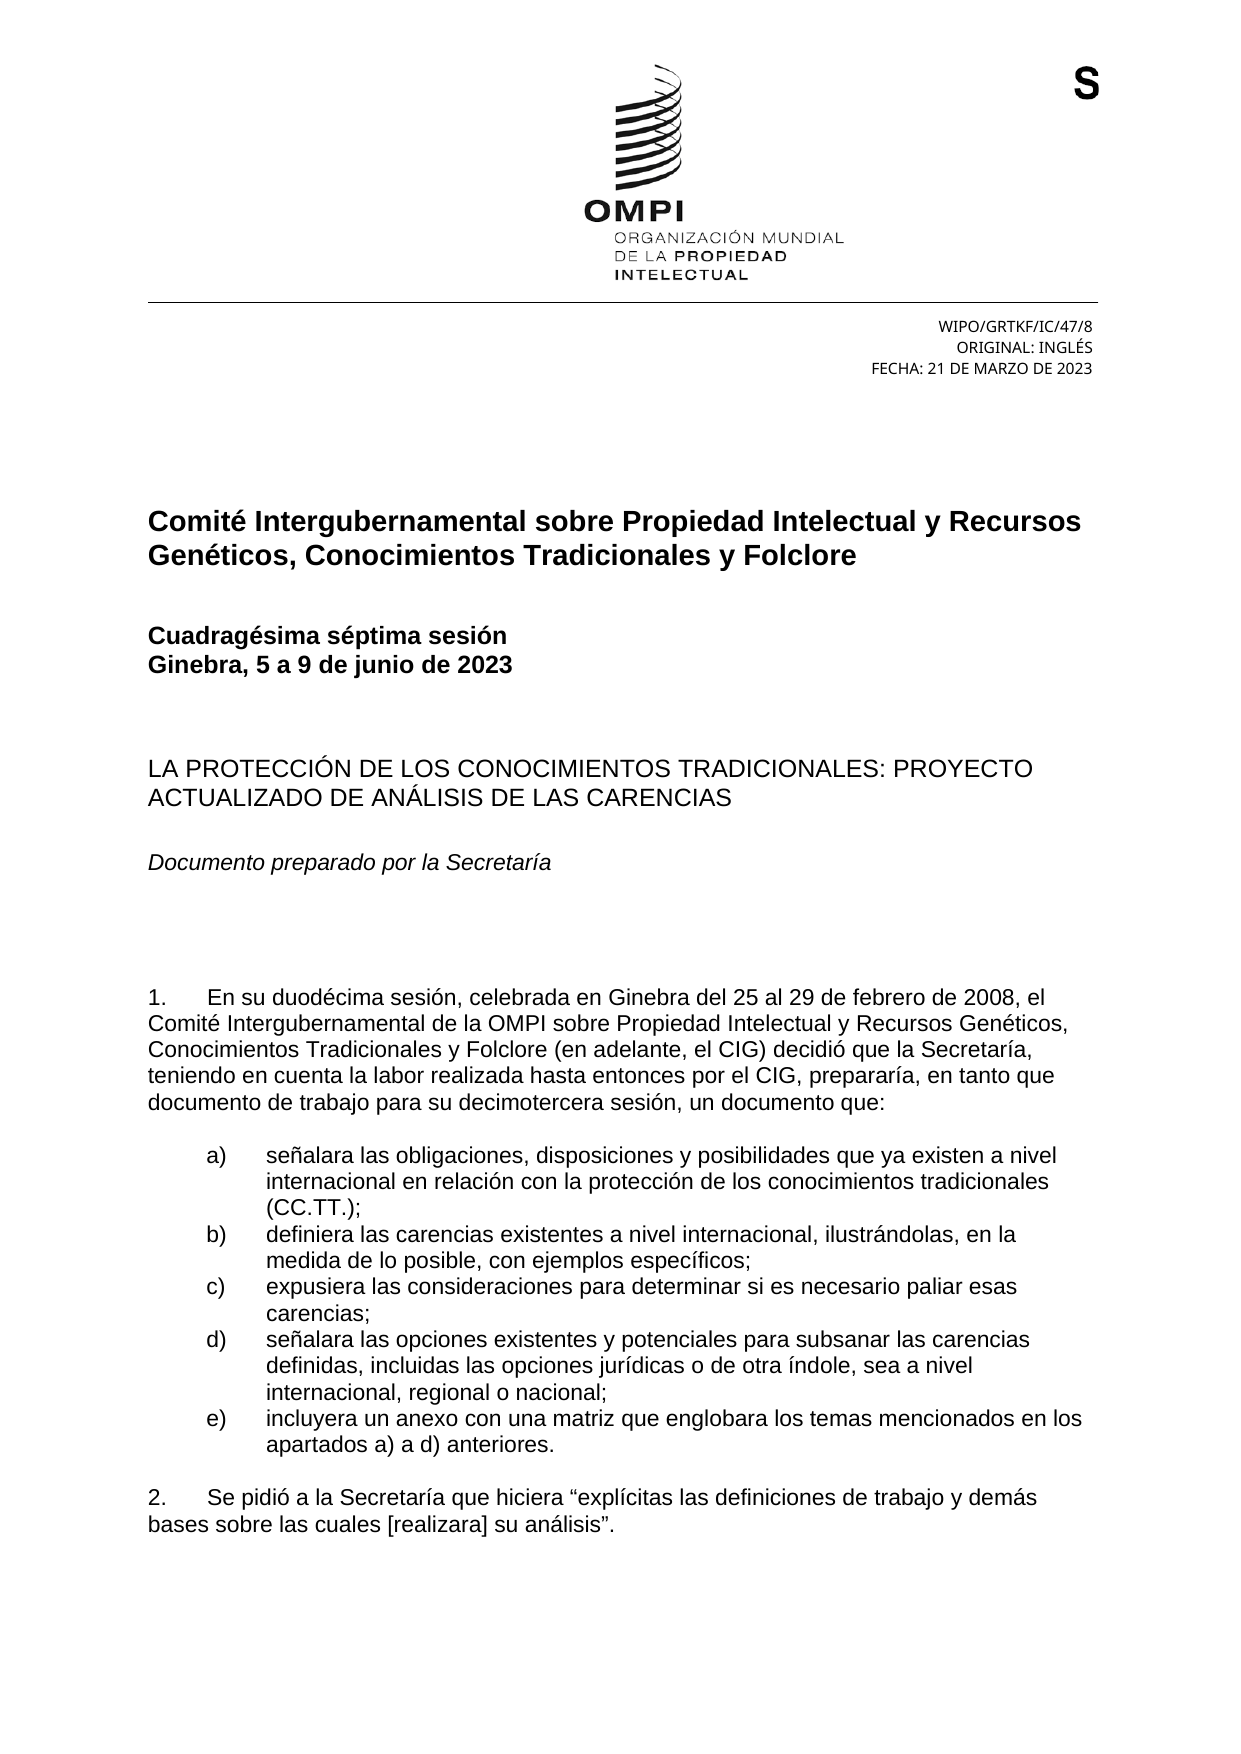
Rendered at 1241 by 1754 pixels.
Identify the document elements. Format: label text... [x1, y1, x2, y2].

text Ginebra, 5 a 9 de junio de 2023 [148, 650, 1092, 679]
text Cuadragésima séptima sesión [148, 621, 1092, 650]
list incluyera un anexo con una matriz que englobara los temas mencionados en los apartados a) a d) anteriores. [206, 1405, 1092, 1458]
list expusiera las consideraciones para determinar si es necesario paliar esas carencias; [206, 1273, 1092, 1326]
text fecha: 21 DE MARZO DE 2023 [148, 358, 1092, 379]
list En su duodécima sesión, celebrada en Ginebra del 25 al 29 de febrero de 2008, el Comité Intergubernamental de la OMPI sobre Propiedad Intelectual y Recursos Genéticos, Conocimientos Tradicionales y Folclore (en adelante, el CIG) decidió que la Secretaría, teniendo en cuenta la labor realizada hasta entonces por el CIG, prepararía, en tanto que documento de trabajo para su decimotercera sesión, un documento que: [148, 983, 1092, 1115]
text WIPO/GRTKF/IC/47/8 [148, 315, 1092, 337]
picture [582, 59, 1099, 281]
text La protección de los conocimientos tradicionales: Proyecto actualizado de Análisis de LAS carencias [148, 754, 1092, 811]
list señalara las opciones existentes y potenciales para subsanar las carencias definidas, incluidas las opciones jurídicas o de otra índole, sea a nivel internacional, regional o nacional; [206, 1326, 1092, 1405]
text ORIGINAL: INGLÉS [148, 337, 1092, 358]
text Comité Intergubernamental sobre Propiedad Intelectual y Recursos Genéticos, Conocimientos Tradicionales y Folclore [148, 504, 1092, 571]
list definiera las carencias existentes a nivel internacional, ilustrándolas, en la medida de lo posible, con ejemplos específicos; [206, 1221, 1092, 1273]
text Documento preparado por la Secretaría [148, 849, 1092, 875]
list señalara las obligaciones, disposiciones y posibilidades que ya existen a nivel internacional en relación con la protección de los conocimientos tradicionales (CC.TT.); [206, 1142, 1092, 1221]
list Se pidió a la Secretaría que hiciera “explícitas las definiciones de trabajo y demás bases sobre las cuales [realizara] su análisis”. [148, 1484, 1092, 1537]
